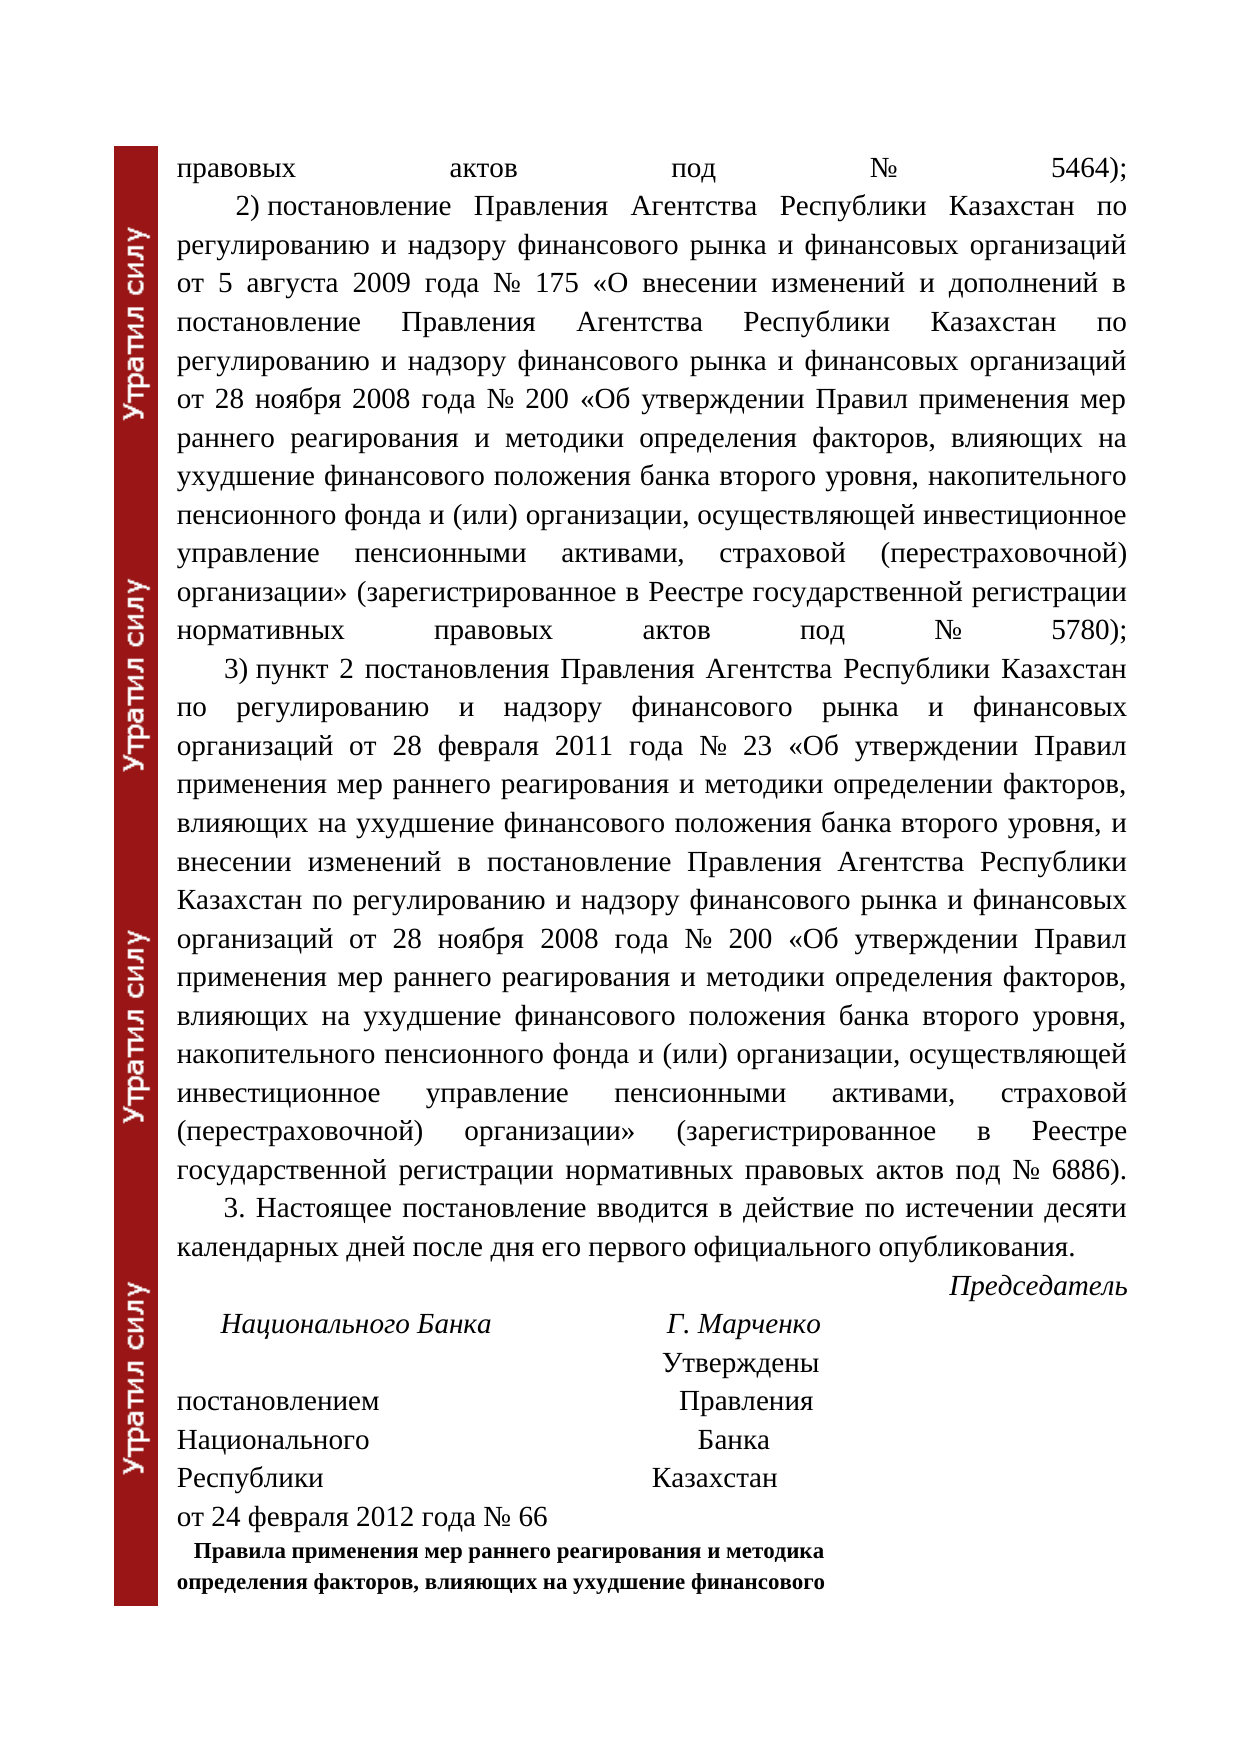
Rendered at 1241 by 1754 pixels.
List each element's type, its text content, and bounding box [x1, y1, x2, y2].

text Утверждены постановлением Правления Национального Банка Республики Казахстан от 24 февраля 2012 года № 66 [112, 1345, 1128, 1532]
picture [114, 1263, 158, 1268]
picture [114, 1532, 158, 1537]
picture [114, 1594, 158, 1606]
text Председатель Национального Банка Г. Марченко [112, 1268, 1128, 1340]
picture [114, 146, 158, 150]
picture [114, 1340, 158, 1345]
